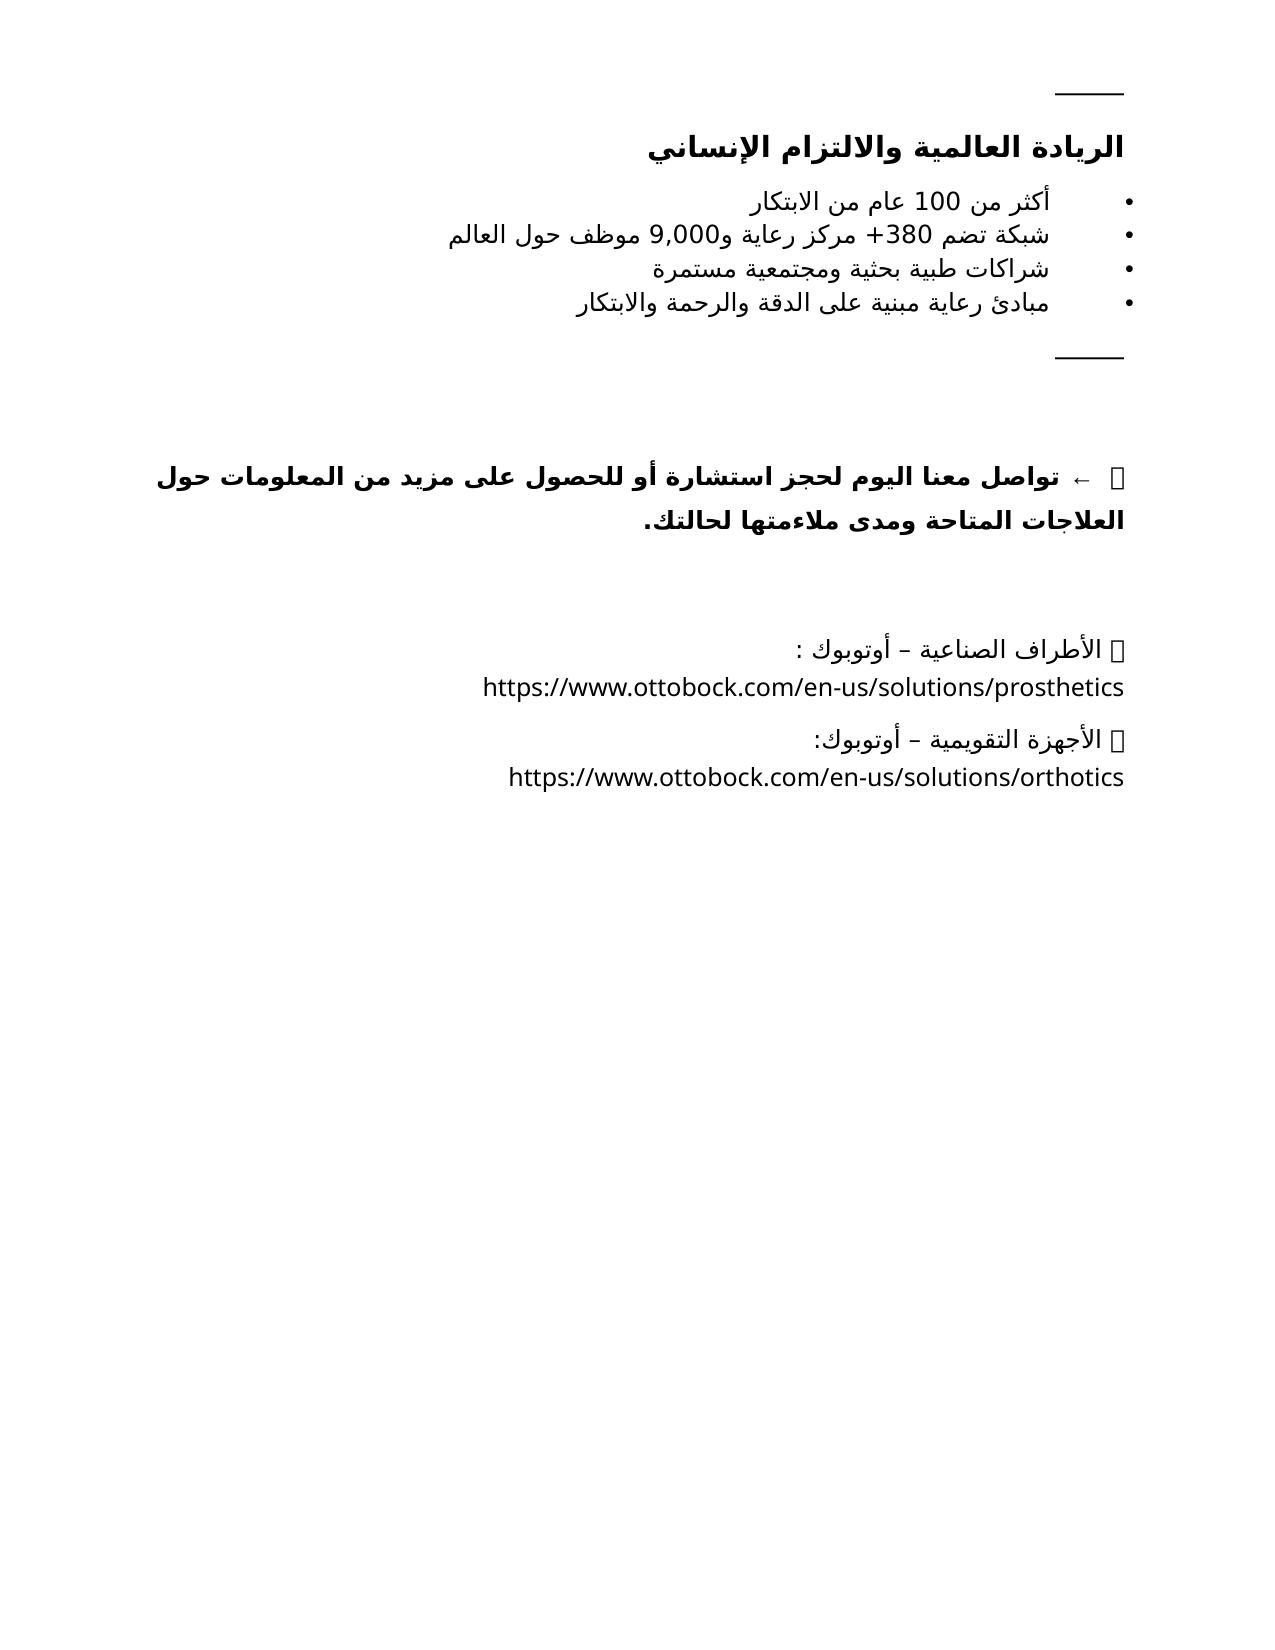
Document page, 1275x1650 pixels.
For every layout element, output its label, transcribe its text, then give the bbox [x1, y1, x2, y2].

text ⸻ [150, 338, 1125, 372]
list أكثر من 100 عام من الابتكار [150, 186, 1125, 216]
text 🔗 ← تواصل معنا اليوم لحجز استشارة أو للحصول على مزيد من المعلومات حول العلاجات المتاحة ومدى ملاءمتها لحالتك. [150, 462, 1125, 535]
text 🌐 الأجهزة التقويمية – أوتوبوك: https://www.ottobock.com/en-us/solutions/orthotics [150, 725, 1125, 793]
list مبادئ رعاية مبنية على الدقة والرحمة والابتكار [150, 288, 1125, 317]
text 🌐 الأطراف الصناعية – أوتوبوك : https://www.ottobock.com/en-us/solutions/prosthetics [150, 635, 1125, 703]
list شراكات طبية بحثية ومجتمعية مستمرة [150, 254, 1125, 283]
text الريادة العالمية والالتزام الإنساني [150, 131, 1125, 165]
text ⸻ [150, 75, 1125, 109]
list شبكة تضم 380+ مركز رعاية و9,000 موظف حول العالم [150, 220, 1125, 249]
